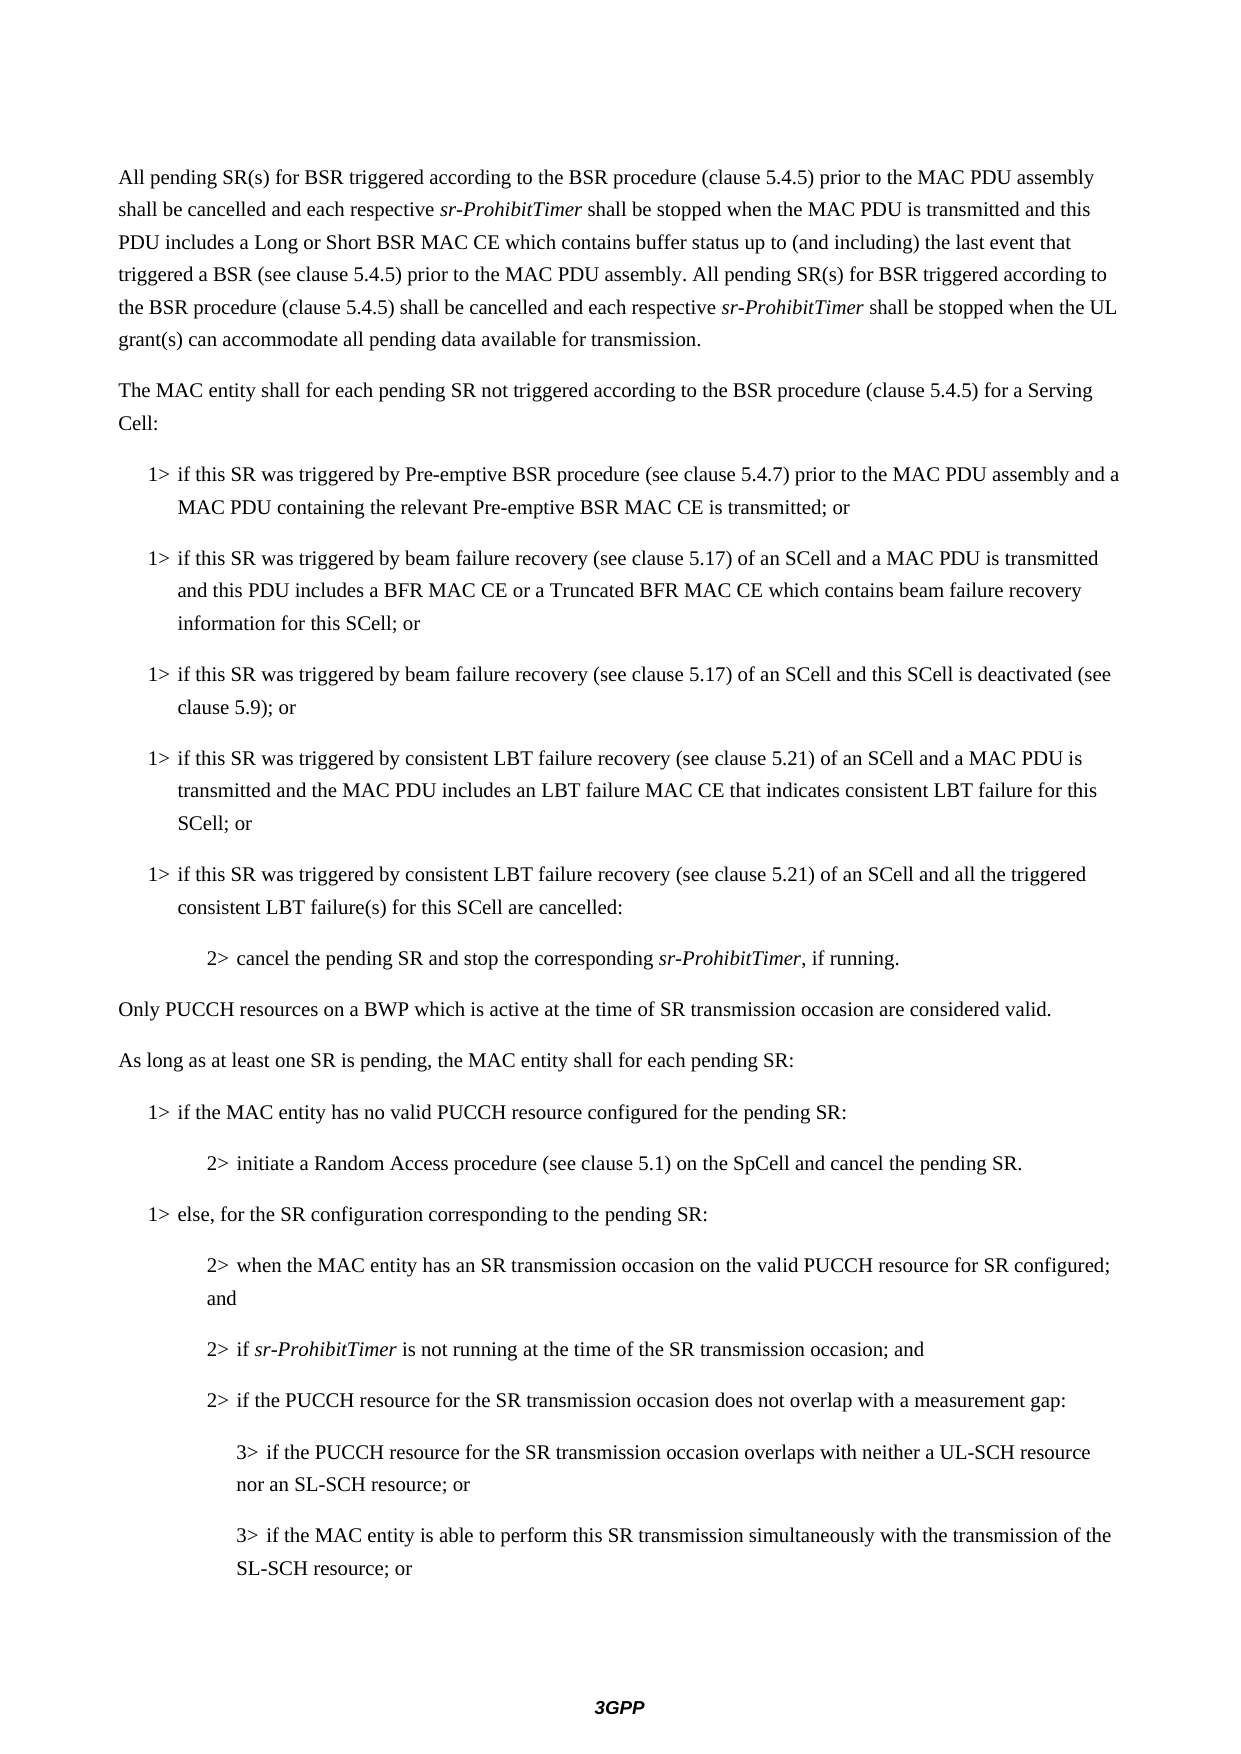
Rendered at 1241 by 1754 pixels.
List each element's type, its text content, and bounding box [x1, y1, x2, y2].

text 1> if this SR was triggered by Pre-emptive BSR procedure (see clause 5.4.7) prior to the MAC PDU assembly and a MAC PDU containing the relevant Pre-emptive BSR MAC CE is transmitted; or [148, 458, 1122, 523]
text 1> if this SR was triggered by consistent LBT failure recovery (see clause 5.21) of an SCell and a MAC PDU is transmitted and the MAC PDU includes an LBT failure MAC CE that indicates consistent LBT failure for this SCell; or [148, 742, 1122, 839]
text The MAC entity shall for each pending SR not triggered according to the BSR procedure (clause 5.4.5) for a Serving Cell: [118, 374, 1122, 439]
text All pending SR(s) for BSR triggered according to the BSR procedure (clause 5.4.5) prior to the MAC PDU assembly shall be cancelled and each respective sr-ProhibitTimer shall be stopped when the MAC PDU is transmitted and this PDU includes a Long or Short BSR MAC CE which contains buffer status up to (and including) the last event that triggered a BSR (see clause 5.4.5) prior to the MAC PDU assembly. All pending SR(s) for BSR triggered according to the BSR procedure (clause 5.4.5) shall be cancelled and each respective sr-ProhibitTimer shall be stopped when the UL grant(s) can accommodate all pending data available for transmission. [118, 160, 1122, 355]
text 3> if the MAC entity is able to perform this SR transmission simultaneously with the transmission of the SL-SCH resource; or [236, 1519, 1122, 1584]
text 1> if this SR was triggered by beam failure recovery (see clause 5.17) of an SCell and a MAC PDU is transmitted and this PDU includes a BFR MAC CE or a Truncated BFR MAC CE which contains beam failure recovery information for this SCell; or [148, 542, 1122, 639]
text 2> cancel the pending SR and stop the corresponding sr-ProhibitTimer, if running. [207, 942, 1122, 974]
text 2> when the MAC entity has an SR transmission occasion on the valid PUCCH resource for SR configured; and [207, 1249, 1122, 1314]
text 2> if sr-ProhibitTimer is not running at the time of the SR transmission occasion; and [207, 1333, 1122, 1365]
text 1> if the MAC entity has no valid PUCCH resource configured for the pending SR: [148, 1095, 1122, 1128]
text 2> initiate a Random Access procedure (see clause 5.1) on the SpCell and cancel the pending SR. [207, 1147, 1122, 1179]
text 1> if this SR was triggered by consistent LBT failure recovery (see clause 5.21) of an SCell and all the triggered consistent LBT failure(s) for this SCell are cancelled: [148, 858, 1122, 923]
text 2> if the PUCCH resource for the SR transmission occasion does not overlap with a measurement gap: [207, 1384, 1122, 1417]
text 3> if the PUCCH resource for the SR transmission occasion overlaps with neither a UL-SCH resource nor an SL-SCH resource; or [236, 1435, 1122, 1500]
text Only PUCCH resources on a BWP which is active at the time of SR transmission occasion are considered valid. [118, 993, 1122, 1025]
text 1> else, for the SR configuration corresponding to the pending SR: [148, 1198, 1122, 1230]
text As long as at least one SR is pending, the MAC entity shall for each pending SR: [118, 1044, 1122, 1077]
text 1> if this SR was triggered by beam failure recovery (see clause 5.17) of an SCell and this SCell is deactivated (see clause 5.9); or [148, 658, 1122, 723]
